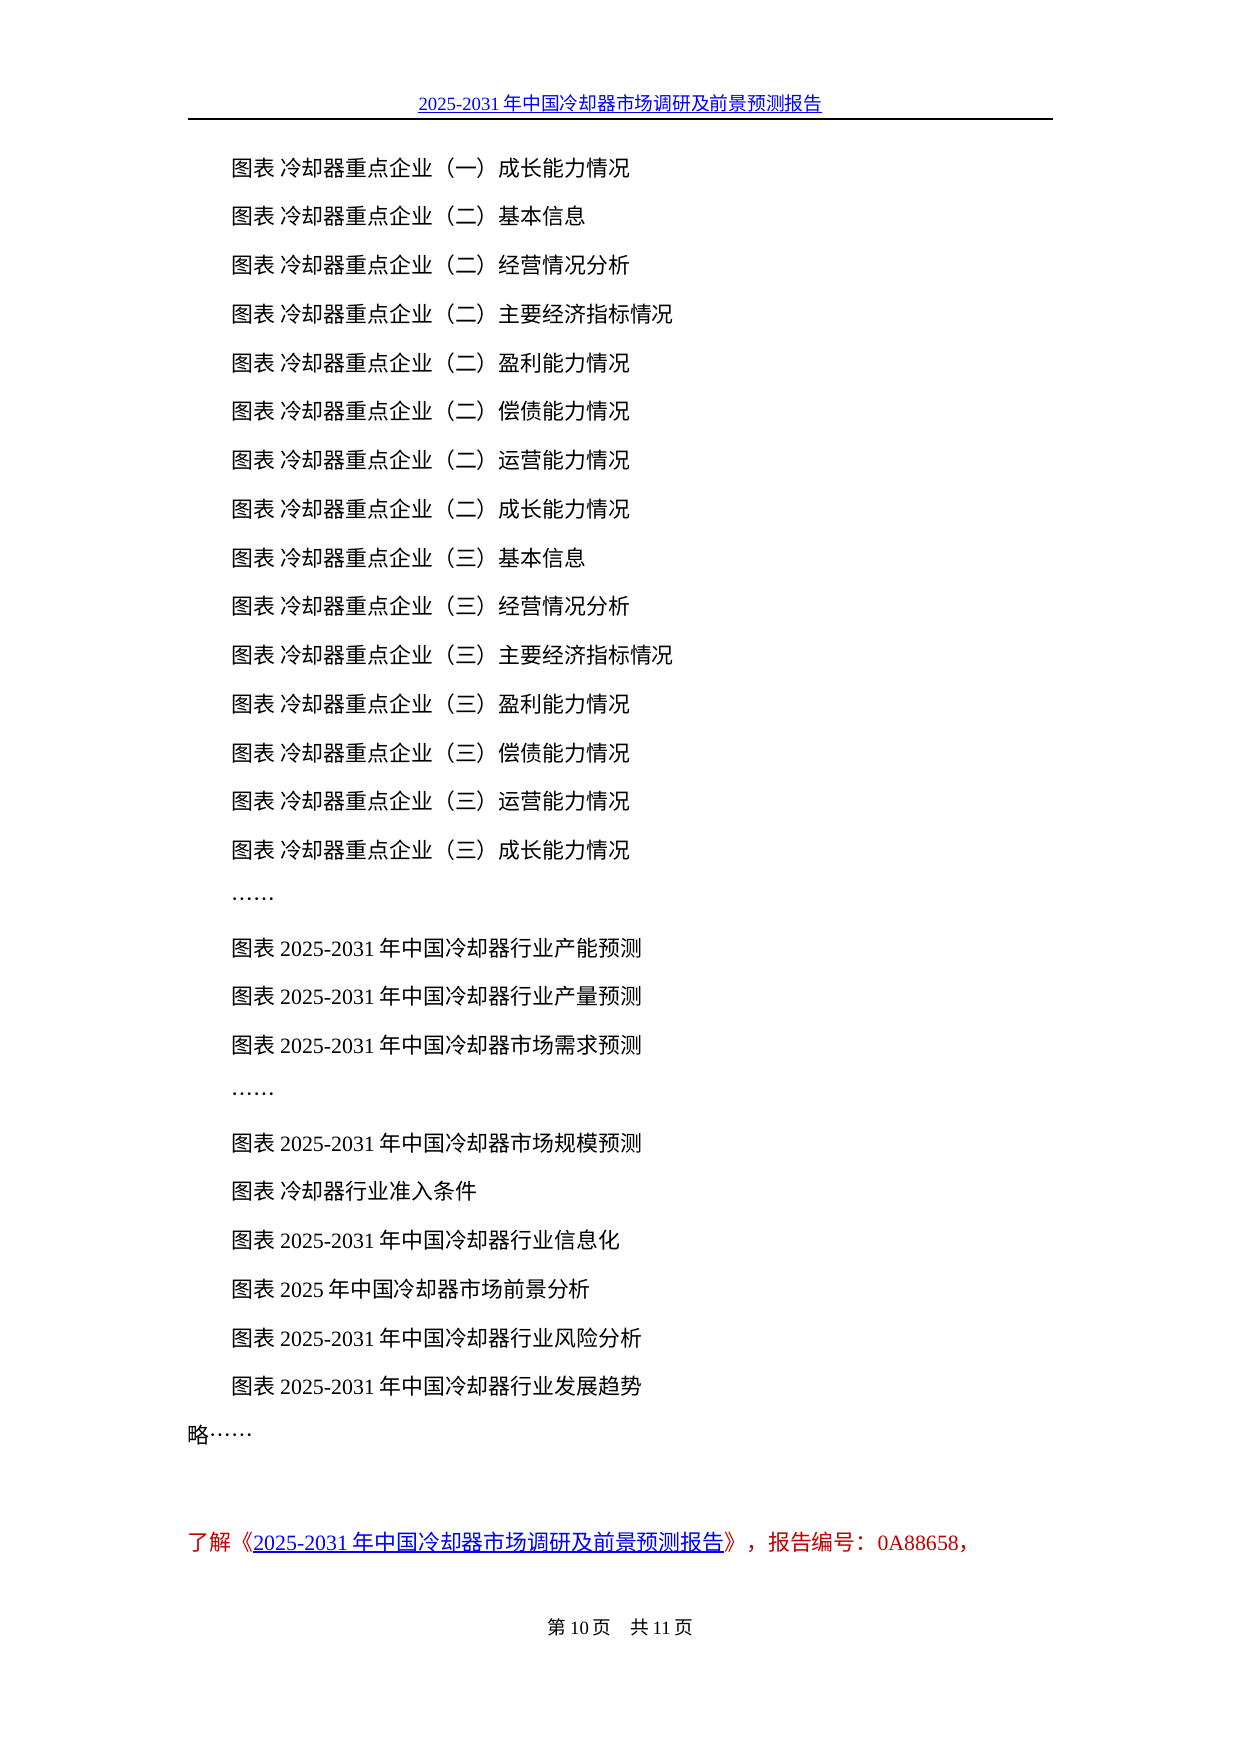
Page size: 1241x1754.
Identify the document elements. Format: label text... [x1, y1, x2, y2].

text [187, 150, 1053, 1450]
text 了解《2025-2031年中国冷却器市场调研及前景预测报告》，报告编号：0A88658， [187, 1524, 1053, 1557]
